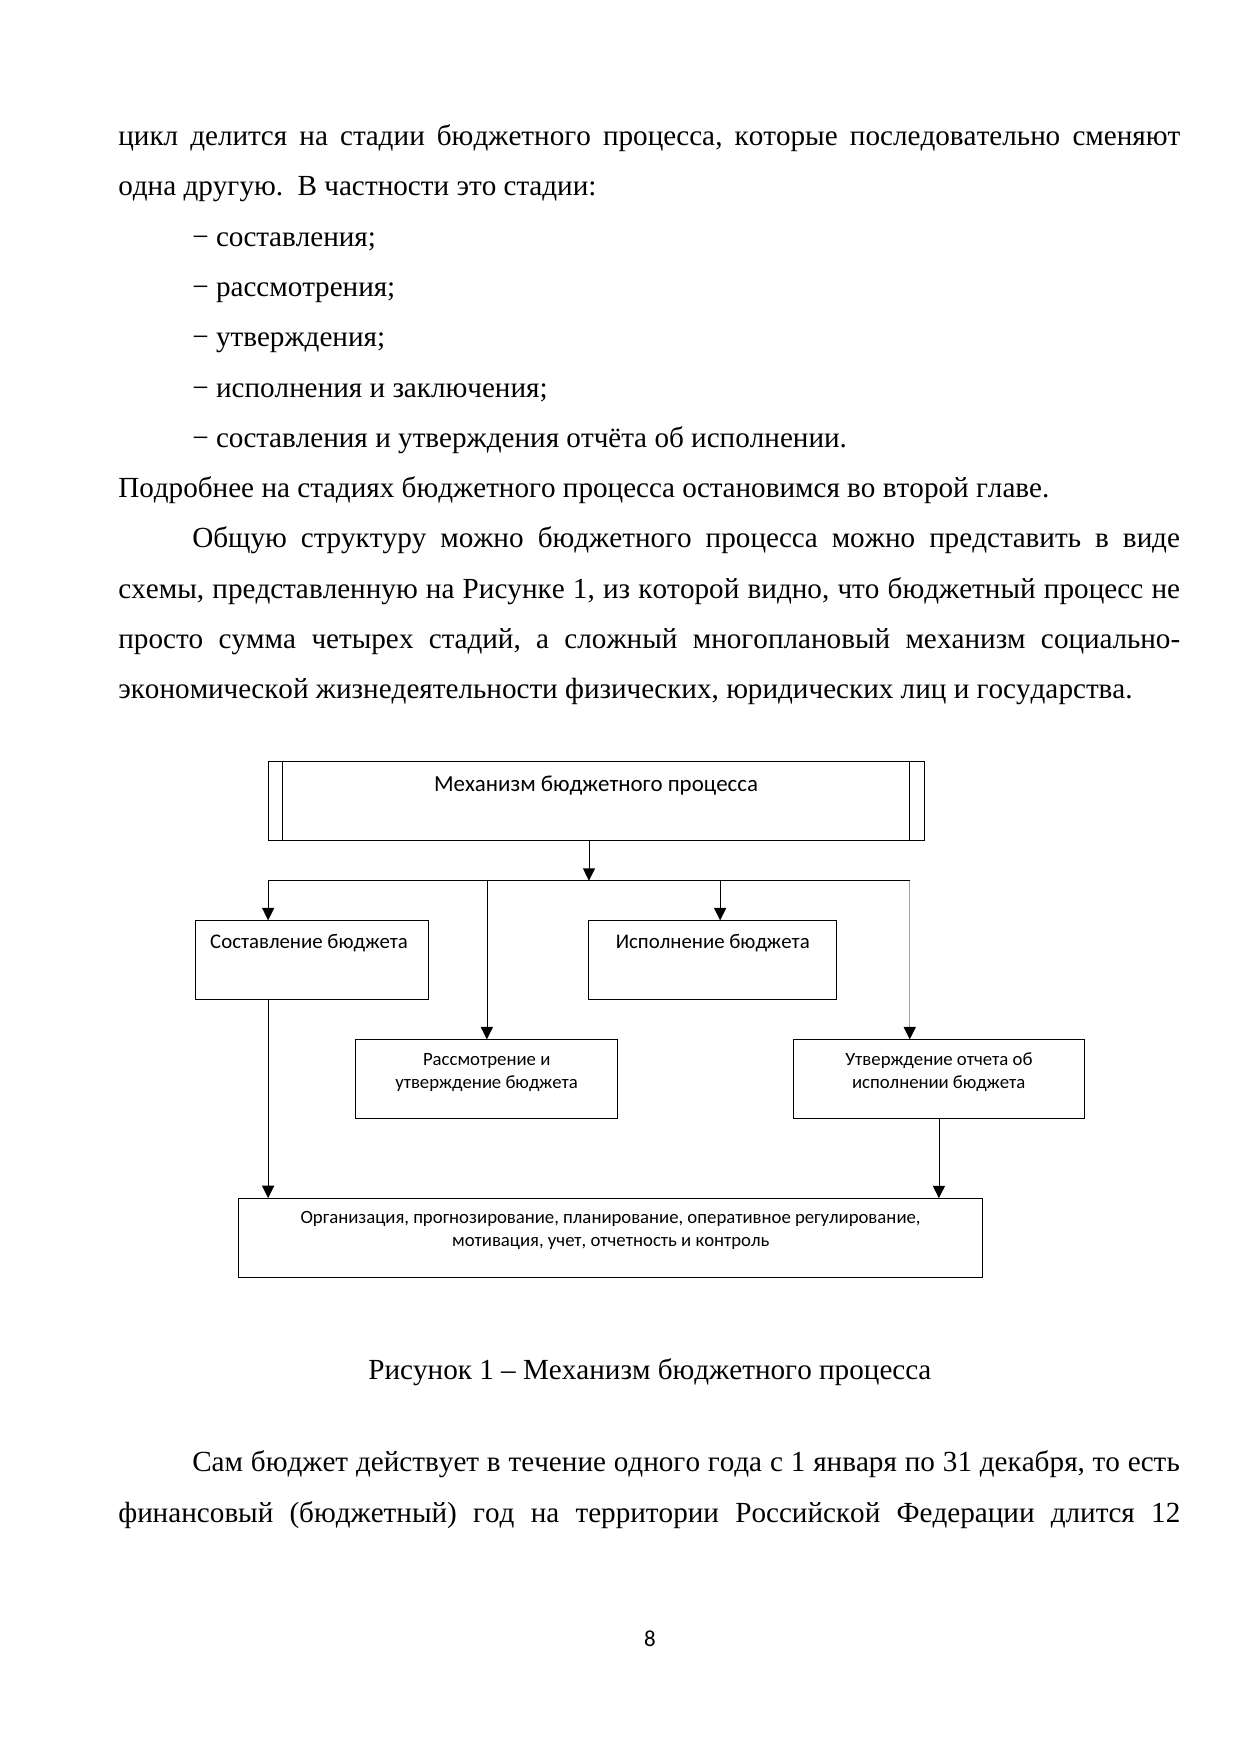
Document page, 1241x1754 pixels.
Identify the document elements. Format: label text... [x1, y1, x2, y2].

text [118, 1444, 1181, 1578]
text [118, 118, 1181, 202]
text − составления; [192, 219, 1181, 252]
text − составления и утверждения отчёта об исполнении. [192, 420, 1181, 453]
text − исполнения и заключения; [192, 370, 1181, 403]
text − рассмотрения; [192, 269, 1181, 303]
text Рисунок 1 – Механизм бюджетного процесса [118, 1352, 1181, 1386]
text Общую структуру можно бюджетного процесса можно представить в виде схемы, представленную на Рисунке 1, из которой видно, что бюджетный процесс не просто сумма четырех стадий, а сложный многоплановый механизм социально-экономической жизнедеятельности физических, юридических лиц и государства. [118, 521, 1181, 705]
text Подробнее на стадиях бюджетного процесса остановимся во второй главе. [118, 470, 1181, 504]
text − утверждения; [192, 319, 1181, 353]
